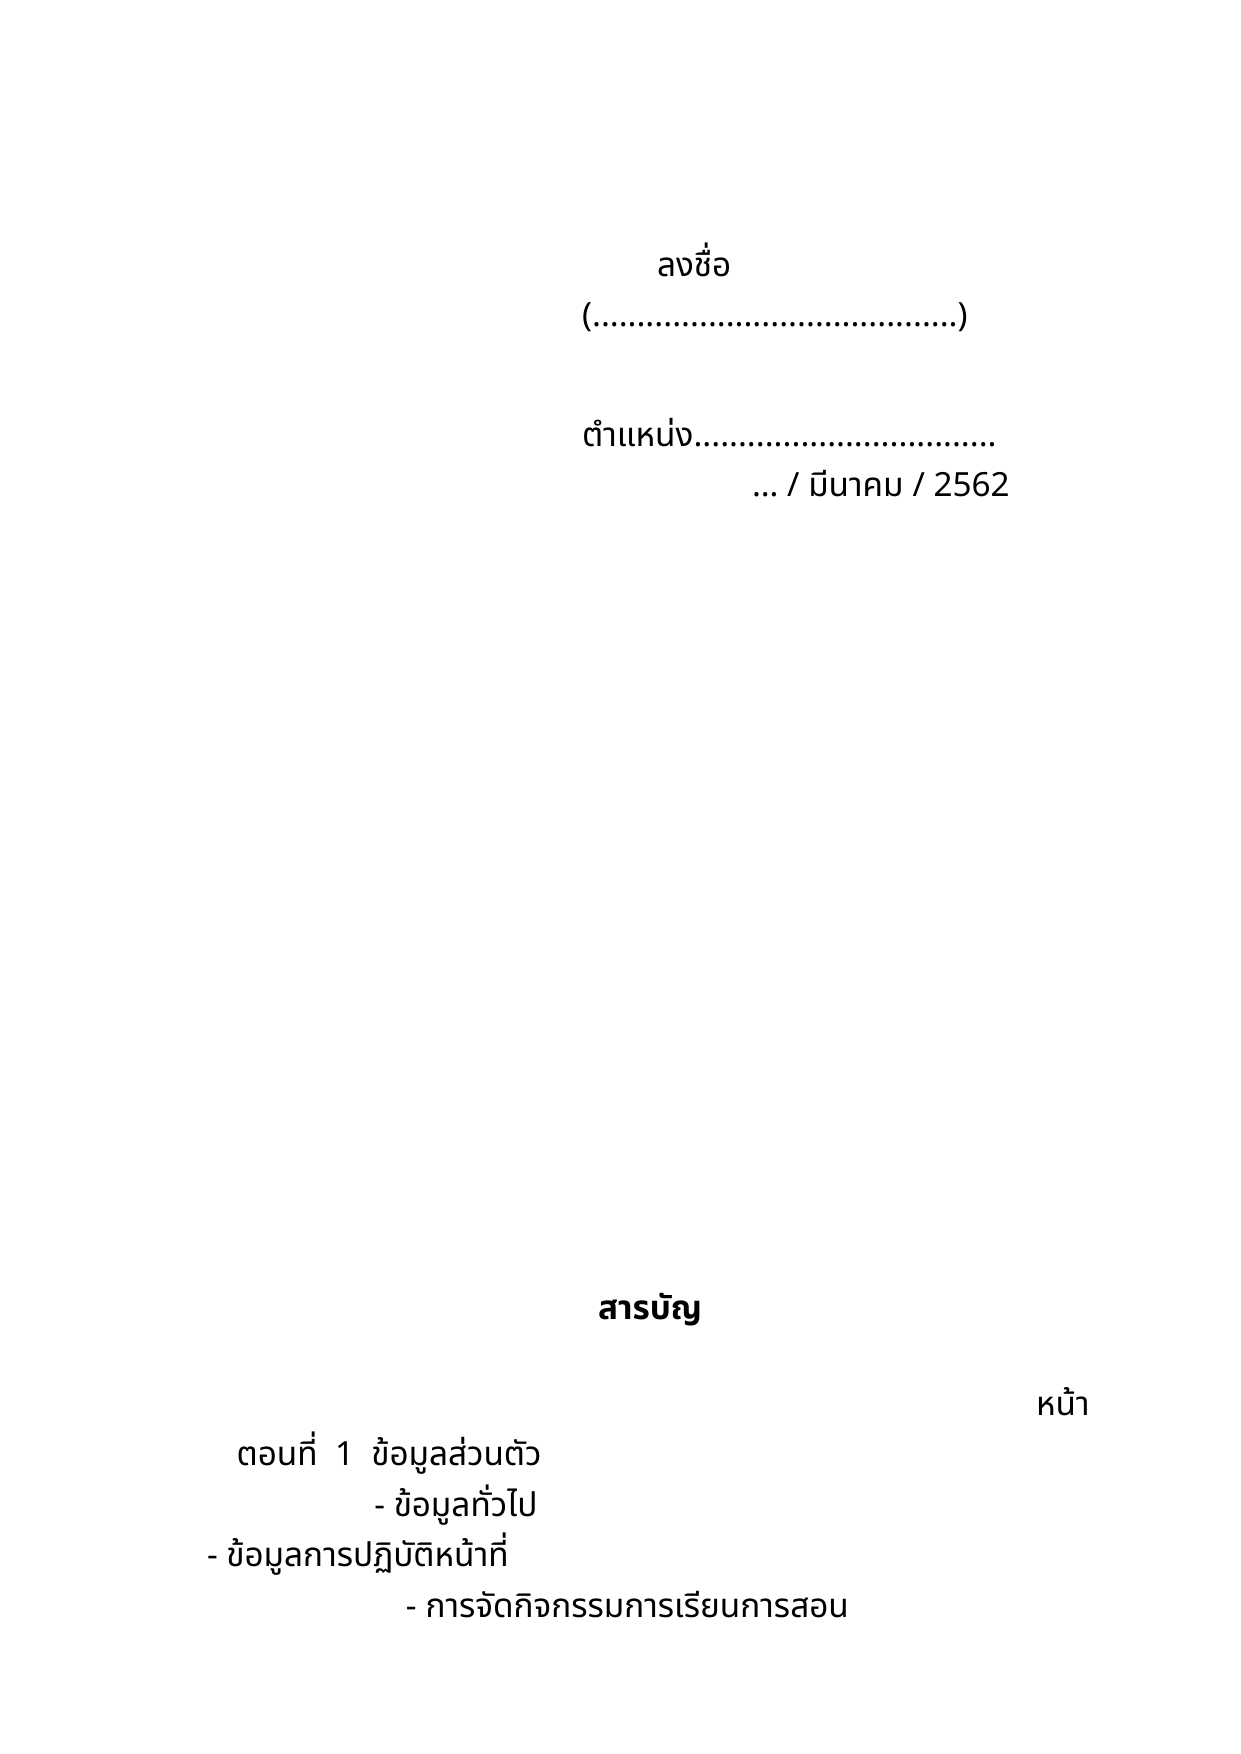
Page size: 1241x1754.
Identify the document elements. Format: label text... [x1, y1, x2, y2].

text ลงชื่อ [207, 241, 1093, 291]
title - ข้อมูลทั่วไป - ข้อมูลการปฏิบัติหน้าที่ - การจัดกิจกรรมการเรียนการสอน [207, 1481, 1093, 1632]
title ตำแหน่ง.................................. [582, 337, 1093, 461]
title … / มีนาคม / 2562 [582, 461, 1093, 512]
title (.........................................) [582, 291, 1093, 337]
title หน้า [207, 1379, 1093, 1430]
title ตอนที่ 1 ข้อมูลส่วนตัว [207, 1430, 1093, 1481]
title สารบัญ [207, 1284, 1093, 1334]
